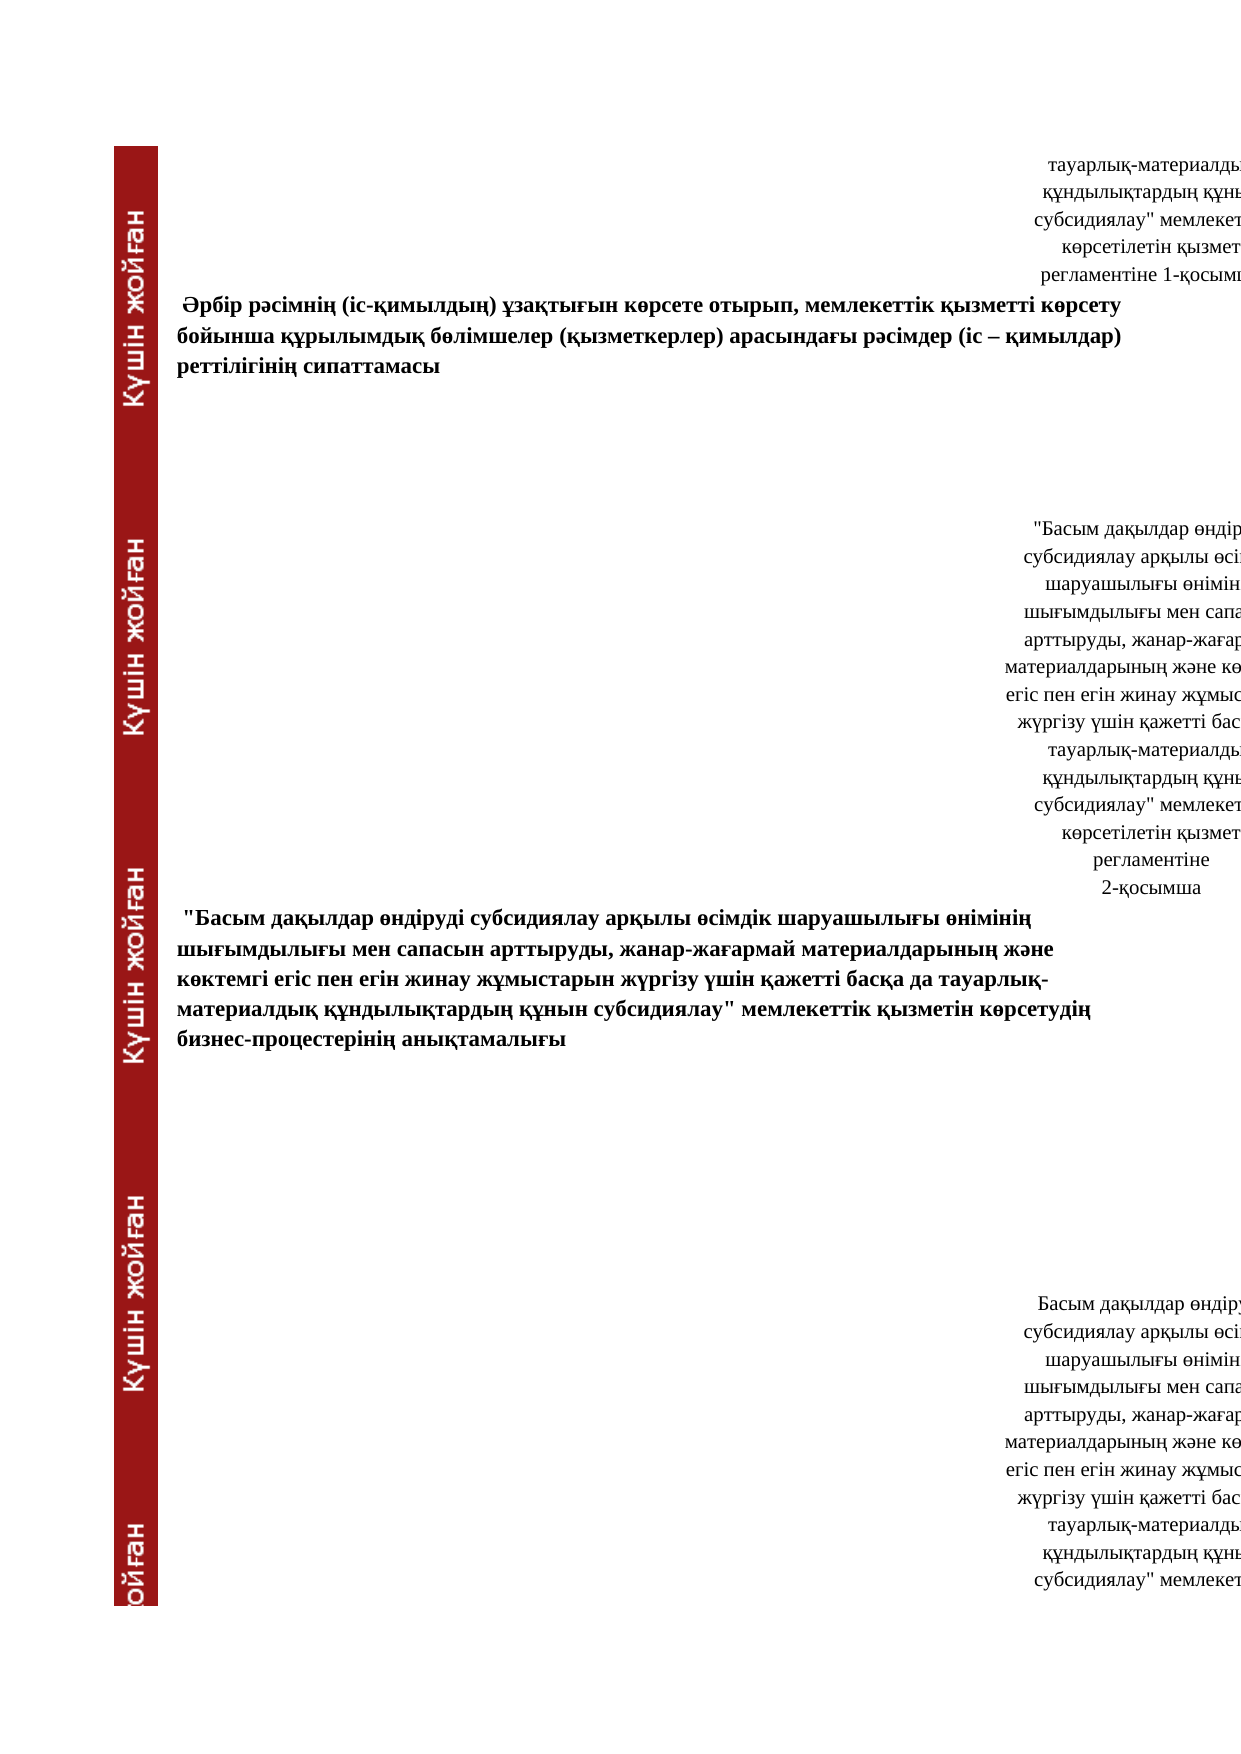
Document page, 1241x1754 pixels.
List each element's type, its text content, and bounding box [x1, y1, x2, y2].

picture [114, 1593, 158, 1606]
text Әрбір рәсiмнің (iс-қимылдың) ұзақтығын көрсете отырып, мемлекеттік қызметті көрсету бойынша құрылымдық бөлімшелер (қызметкерлер) арасындағы рәсімдер (іс – қимылдар) реттілігінің сипаттамасы [112, 291, 1128, 378]
text "Басым дақылдар өндiрудi субсидиялау арқылы өсiмдiк шаруашылығы өнiмiнiң шығымдылығы мен сапасын арттыруды, жанар-жағармай материалдарының және көктемгi егiс пен егiн жинау жұмыстарын жүргiзу үшін қажеттi басқа да тауарлық-материалдық құндылықтардың құнын субсидиялау" мемлекеттік қызметін көрсетудің бизнес-процестерінің анықтамалығы [112, 904, 1128, 1052]
picture [114, 146, 158, 150]
table_header [101, 515, 912, 904]
picture [114, 378, 158, 515]
picture [114, 1052, 158, 1290]
table_header "Басым дақылдар өндiрудi субсидиялау арқылы өсiмдiк шаруашылығы өнiмiнiң шығымдылығы мен сапасын арттыруды, жанар-жағармай материалдарының және көктемгi егiс пен егiн жинау жұмыстарын жүргiзу үшін қажеттi басқа да тауарлық-материалдық құндылықтардың құнын субсидиялау" мемлекеттік көрсетілетін қызмет регламентіне 2-қосымша [912, 515, 1240, 904]
table_header [101, 150, 912, 291]
table_header [101, 1290, 912, 1593]
